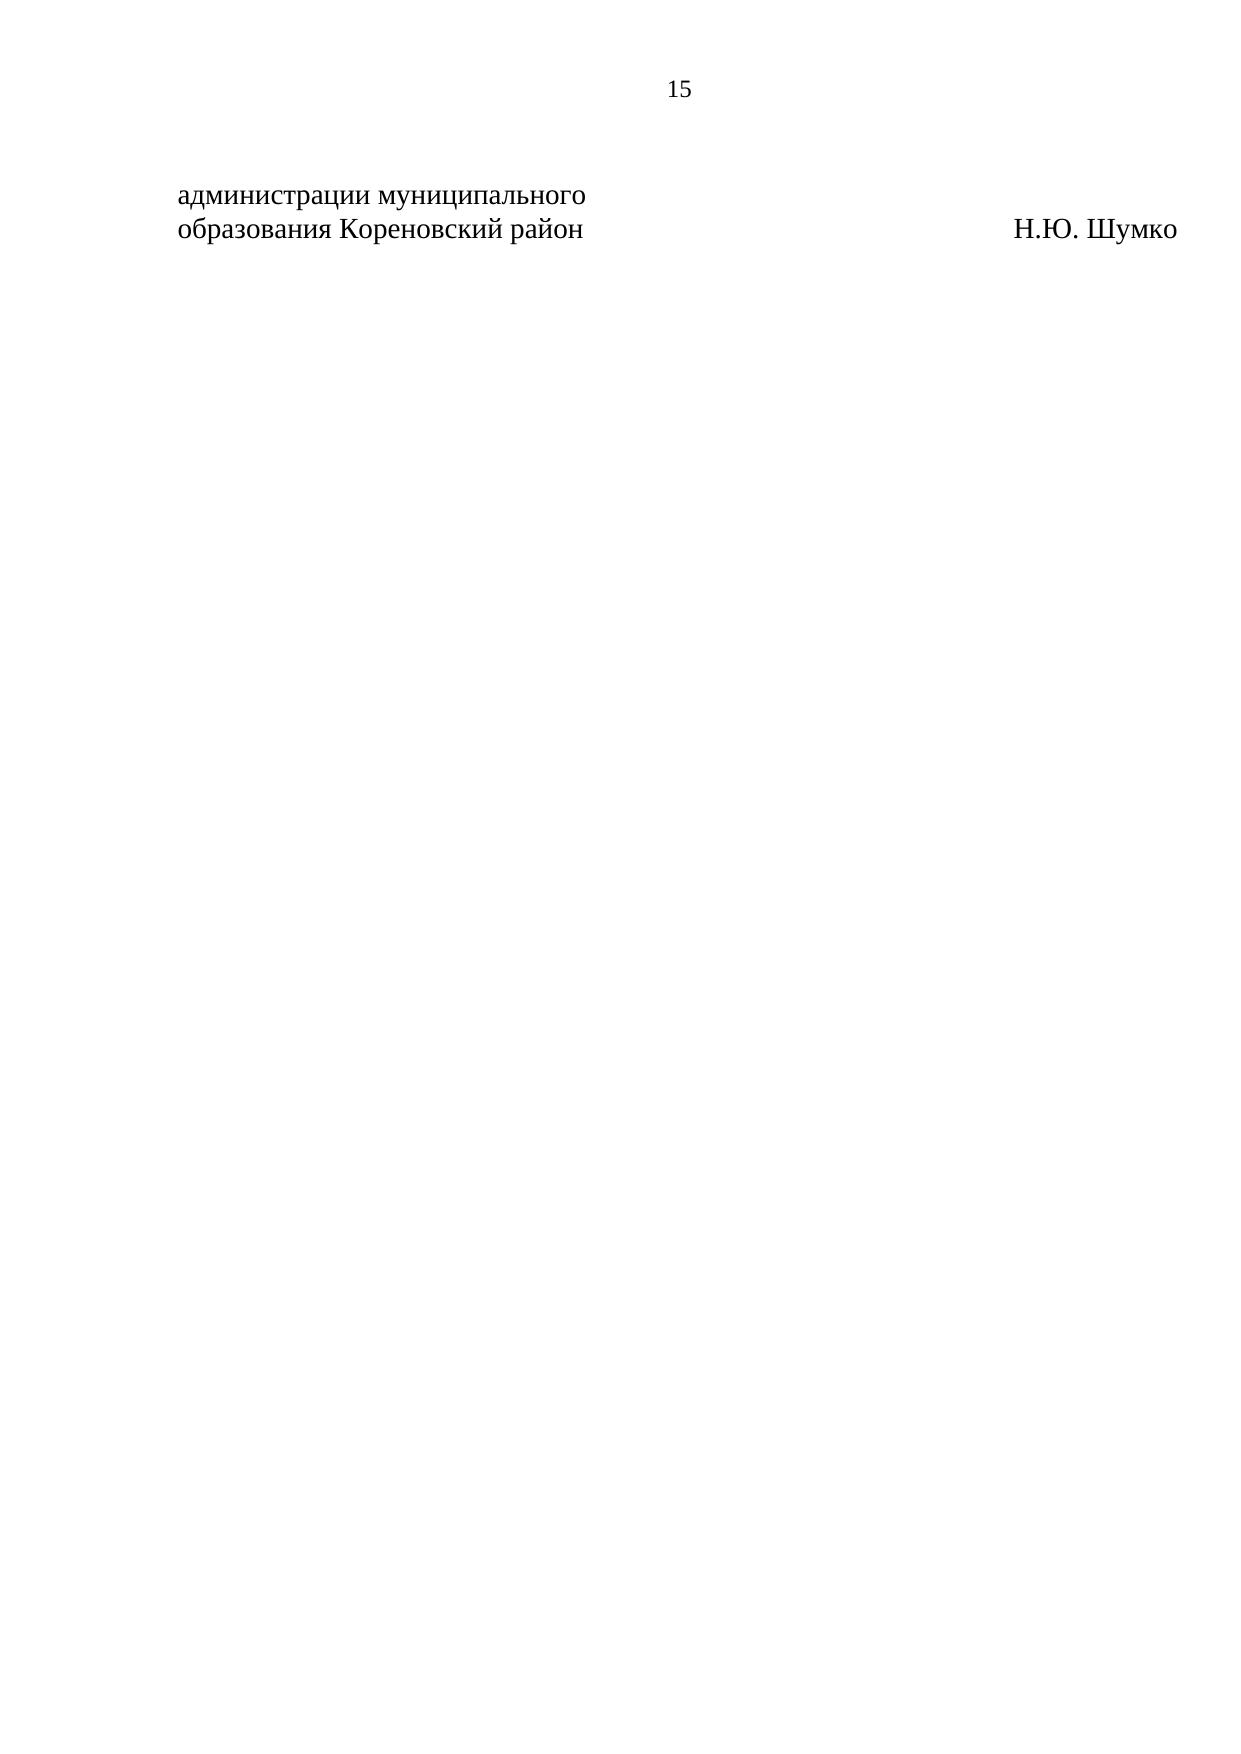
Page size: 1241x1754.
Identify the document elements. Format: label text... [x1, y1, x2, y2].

text образования Кореновский район Н.Ю. Шумко [177, 211, 1181, 244]
text администрации муниципального [177, 177, 1181, 211]
